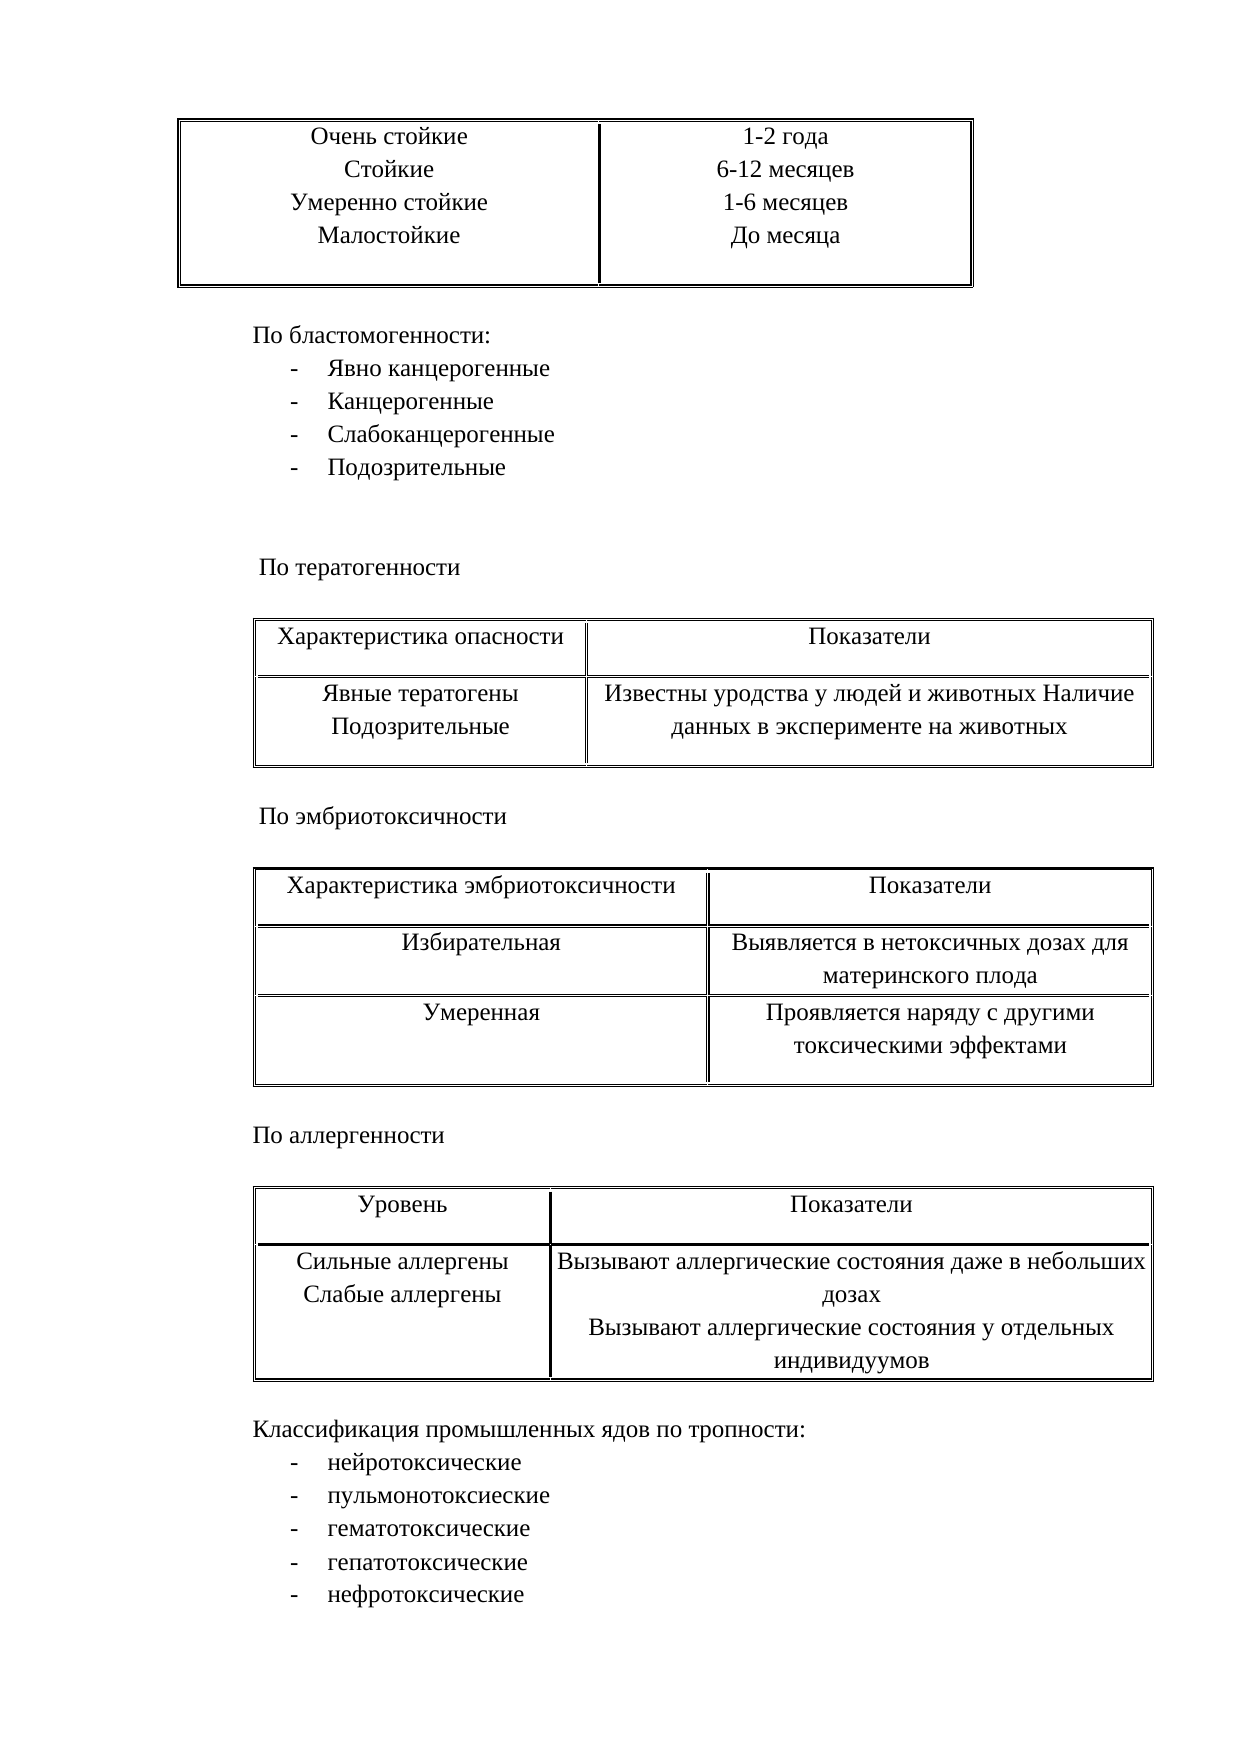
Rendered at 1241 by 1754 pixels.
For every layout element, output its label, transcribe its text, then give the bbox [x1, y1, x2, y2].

table_cell Очень стойкие Стойкие Умеренно стойкие Малостойкие [181, 120, 599, 284]
list гематотоксические [290, 1513, 1152, 1542]
table_header Показатели [550, 1189, 1151, 1243]
table_header Уровень [256, 1189, 550, 1243]
list пульмонотоксиеские [290, 1481, 1152, 1509]
table_header Показатели [587, 621, 1151, 675]
table_cell Умеренная [256, 994, 708, 1083]
list нейротоксические [290, 1447, 1152, 1476]
table_header Характеристика опасности [256, 621, 587, 675]
list Слабоканцерогенные [290, 419, 1152, 448]
table_cell Избирательная [256, 924, 706, 993]
list Явно канцерогенные [290, 353, 1152, 382]
table_cell Известны уродства у людей и животных Наличие данных в эксперименте на животных [587, 675, 1152, 765]
text По тератогенности [252, 552, 1152, 580]
list Подозрительные [290, 452, 1152, 481]
list Канцерогенные [290, 386, 1152, 415]
table_cell Сильные аллергены Слабые аллергены [254, 1243, 550, 1378]
text По аллергенности [252, 1120, 1152, 1148]
table_cell Проявляется наряду с другими токсическими эффектами [708, 994, 1151, 1083]
table_header Показатели [708, 870, 1151, 924]
list гепатотоксические [290, 1547, 1152, 1575]
text Классификация промышленных ядов по тропности: [252, 1414, 1152, 1443]
text По бластомогенности: [252, 320, 1152, 349]
text По эмбриотоксичности [252, 801, 1152, 830]
table_header Характеристика эмбриотоксичности [256, 869, 708, 924]
table_cell Явные тератогены Подозрительные [254, 675, 587, 765]
table_cell Выявляется в нетоксичных дозах для материнского плода [710, 924, 1151, 993]
list нефротоксические [290, 1579, 1152, 1608]
table_cell Вызывают аллергические состояния даже в небольших дозах Вызывают аллергические состояния у отдельных индивидуумов [550, 1243, 1152, 1378]
table_cell 1-2 года 6-12 месяцев 1-6 месяцев До месяца [599, 122, 970, 284]
